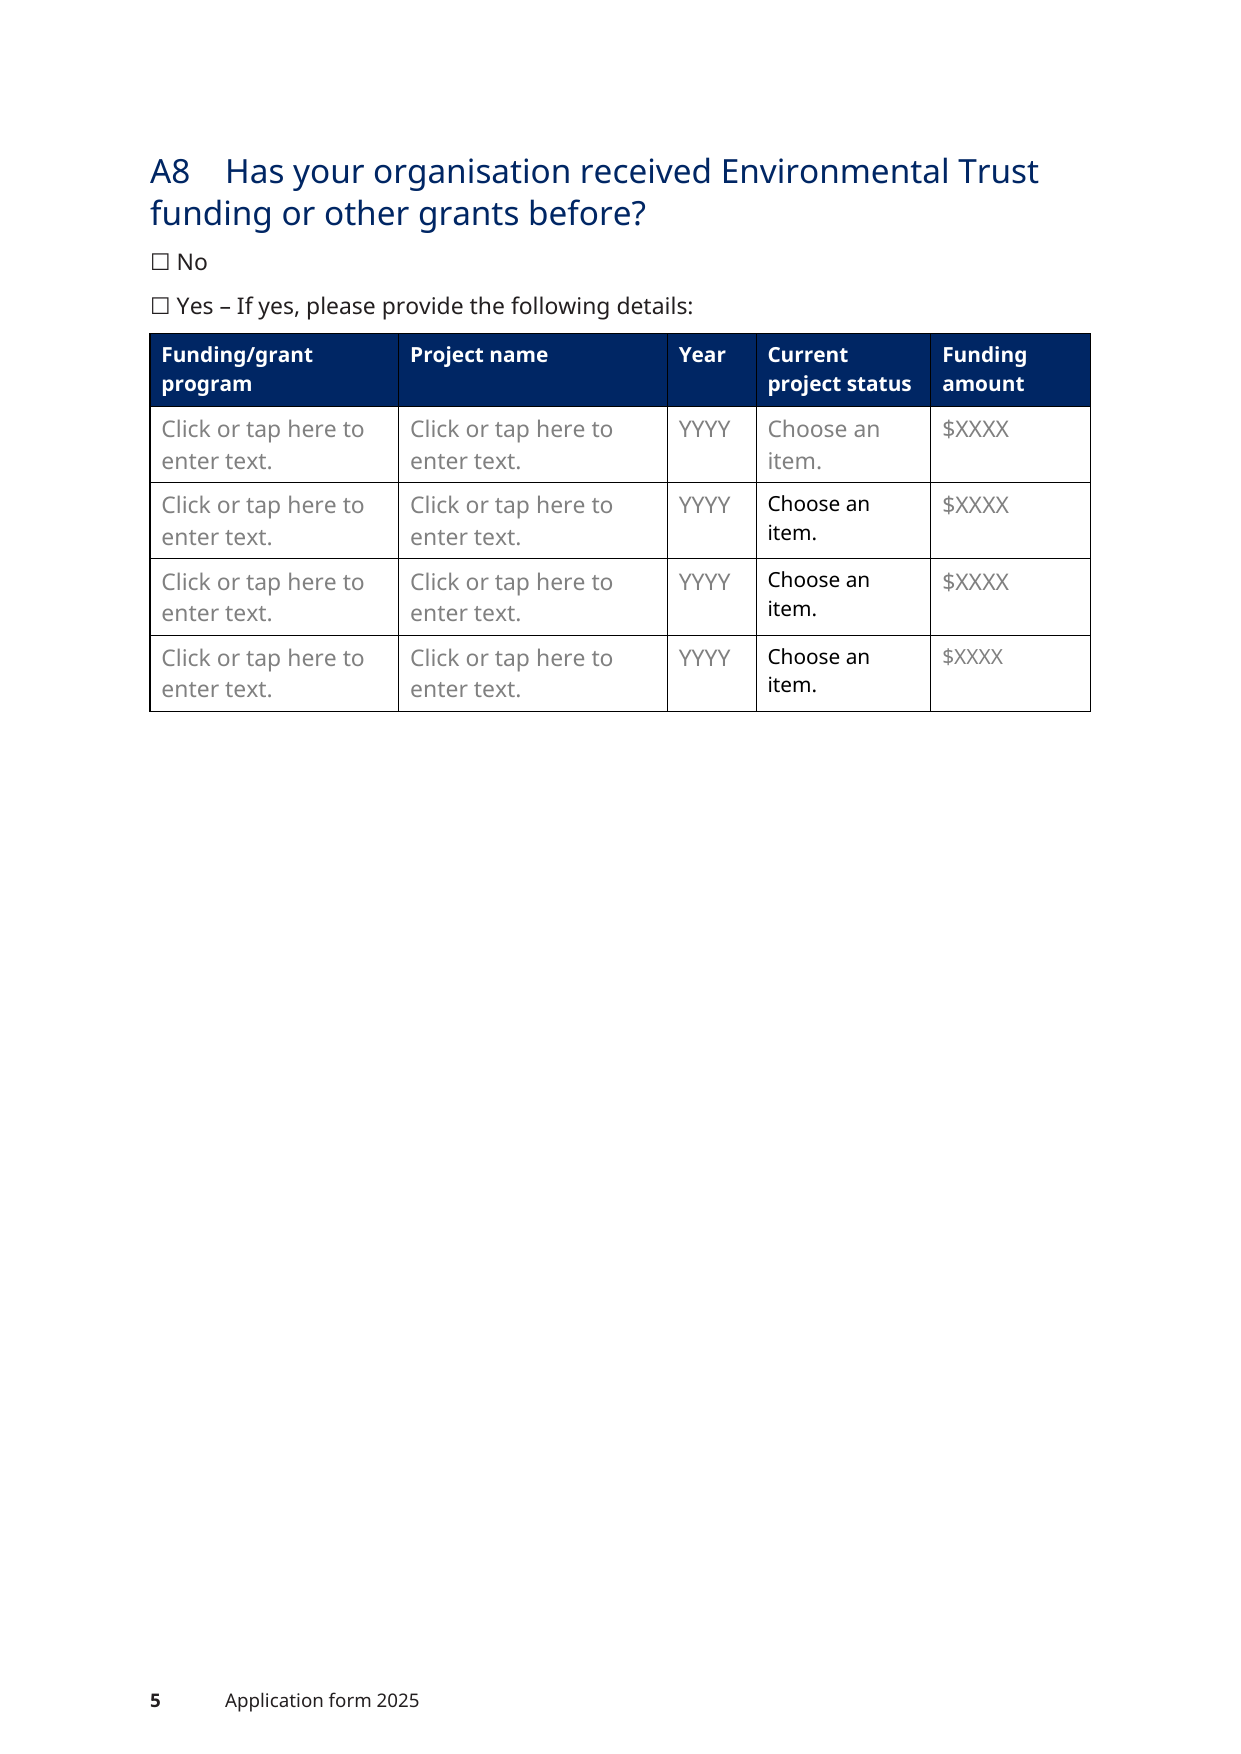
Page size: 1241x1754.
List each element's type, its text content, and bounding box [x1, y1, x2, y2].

table_cell [757, 407, 930, 482]
table_cell [151, 559, 398, 635]
table_cell [668, 559, 756, 635]
table_cell [931, 483, 1090, 558]
text No [150, 246, 1090, 277]
table_header Funding/grant program [151, 334, 398, 406]
table_cell [399, 407, 667, 482]
table_header Funding amount [931, 334, 1090, 406]
table_cell [931, 636, 1090, 711]
table_cell [931, 559, 1090, 635]
table_header Year [668, 334, 756, 406]
table_cell [399, 559, 667, 635]
text Yes – If yes, please provide the following details: [150, 289, 1090, 321]
table_header Project name [399, 334, 667, 406]
table_cell [151, 636, 398, 711]
table_cell [399, 483, 667, 558]
table_cell [668, 483, 756, 558]
table_cell [668, 636, 756, 711]
subtitle A8 Has your organisation received Environmental Trust funding or other grants before? [150, 150, 1090, 233]
table_cell [151, 483, 398, 558]
table_cell [151, 407, 398, 482]
table_cell [931, 407, 1090, 482]
table_header Current project status [757, 334, 930, 406]
table_cell [668, 407, 756, 482]
table_cell [399, 636, 667, 711]
